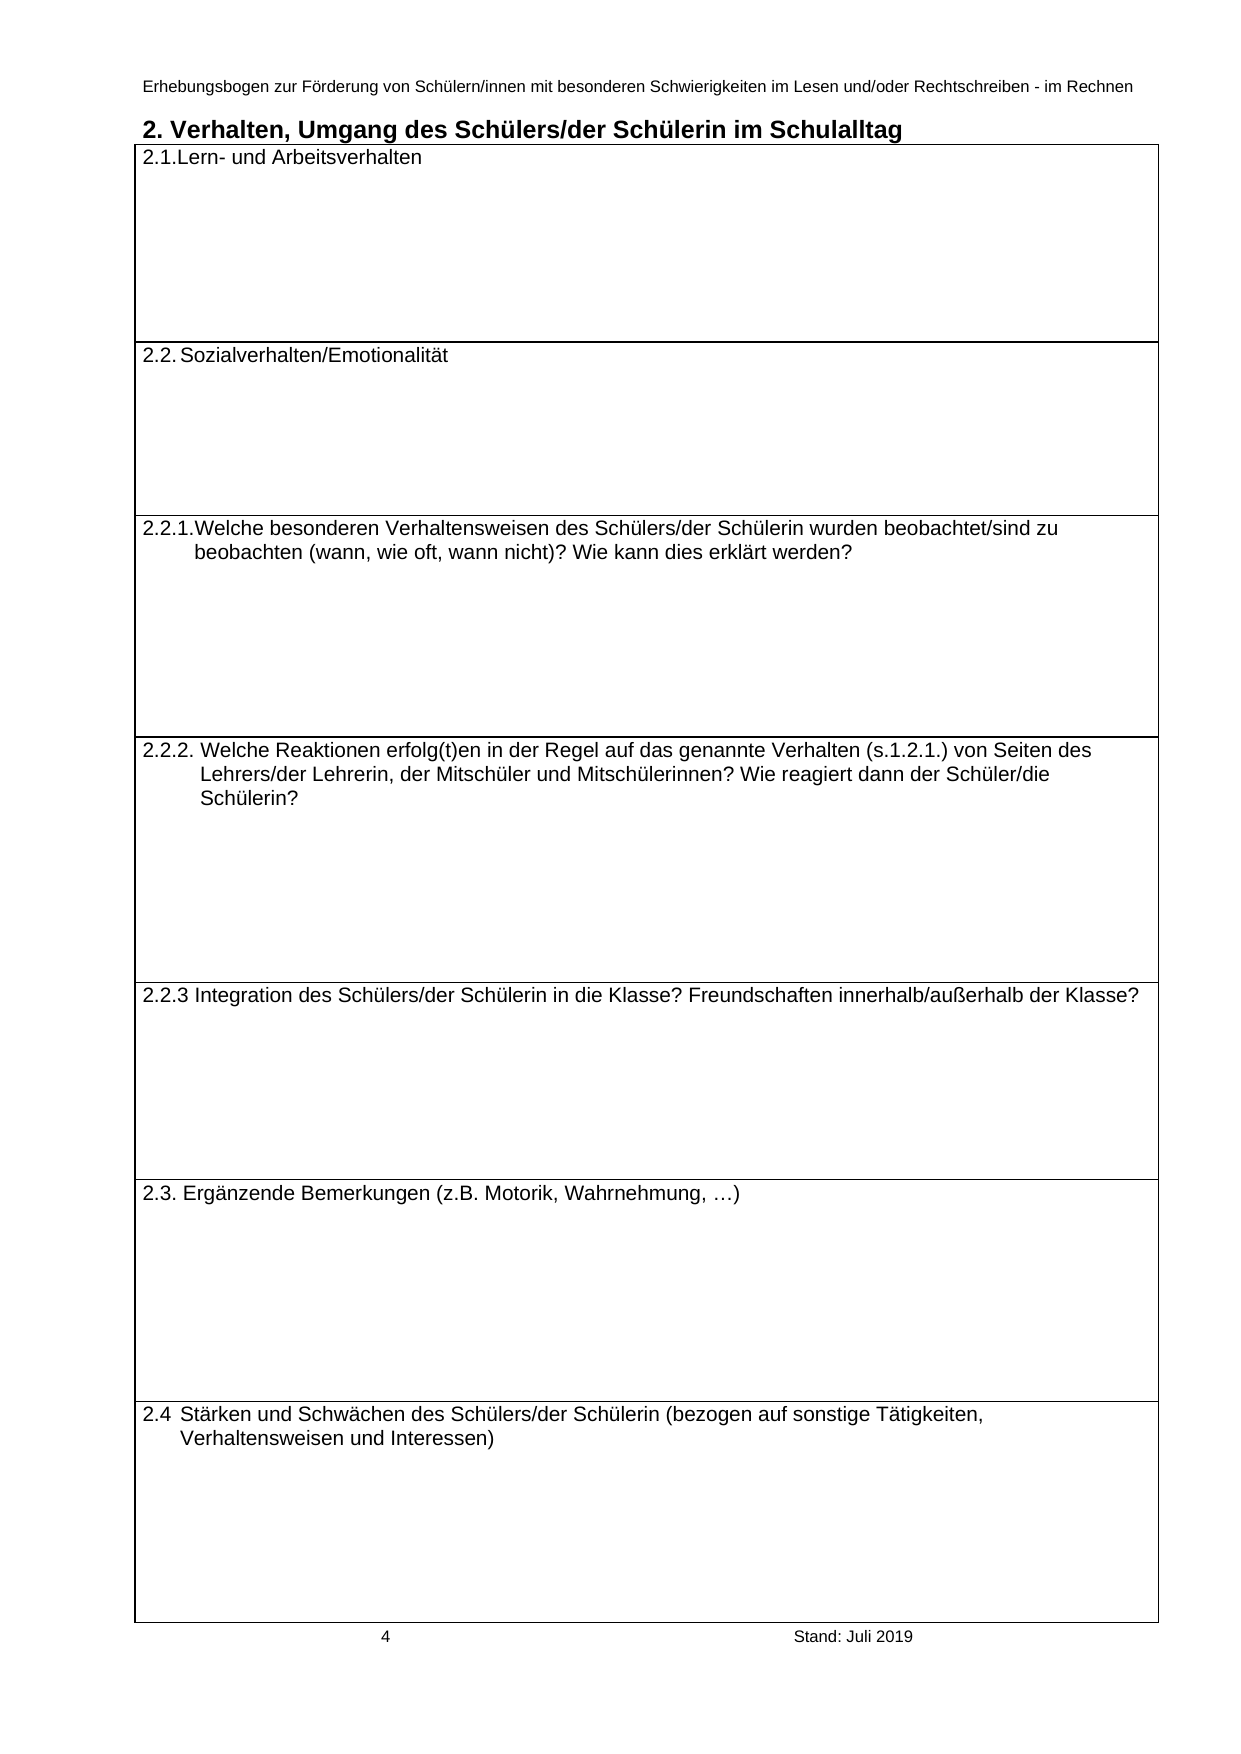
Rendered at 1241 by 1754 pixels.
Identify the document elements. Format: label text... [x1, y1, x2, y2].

table_cell 2.2.3 Integration des Schülers/der Schülerin in die Klasse? Freundschaften innerhalb/außerhalb der Klasse? [136, 983, 1158, 1179]
table_cell Stärken und Schwächen des Schülers/der Schülerin (bezogen auf sonstige Tätigkeiten, Verhaltensweisen und Interessen) [136, 1402, 1158, 1622]
table_cell 2.2.2. Welche Reaktionen erfolg(t)en in der Regel auf das genannte Verhalten (s.1.2.1.) von Seiten des Lehrers/der Lehrerin, der Mitschüler und Mitschülerinnen? Wie reagiert dann der Schüler/die Schülerin? [136, 738, 1158, 982]
table_cell Sozialverhalten/Emotionalität [136, 343, 1158, 515]
table_cell 2.2.1.Welche besonderen Verhaltensweisen des Schülers/der Schülerin wurden beobachtet/sind zu beobachten (wann, wie oft, wann nicht)? Wie kann dies erklärt werden? [136, 516, 1158, 736]
table_header 2.1.Lern- und Arbeitsverhalten [136, 145, 1158, 341]
text 2. Verhalten, Umgang des Schülers/der Schülerin im Schulalltag [142, 115, 1152, 144]
table_cell 2.3. Ergänzende Bemerkungen (z.B. Motorik, Wahrnehmung, …) [136, 1180, 1158, 1401]
